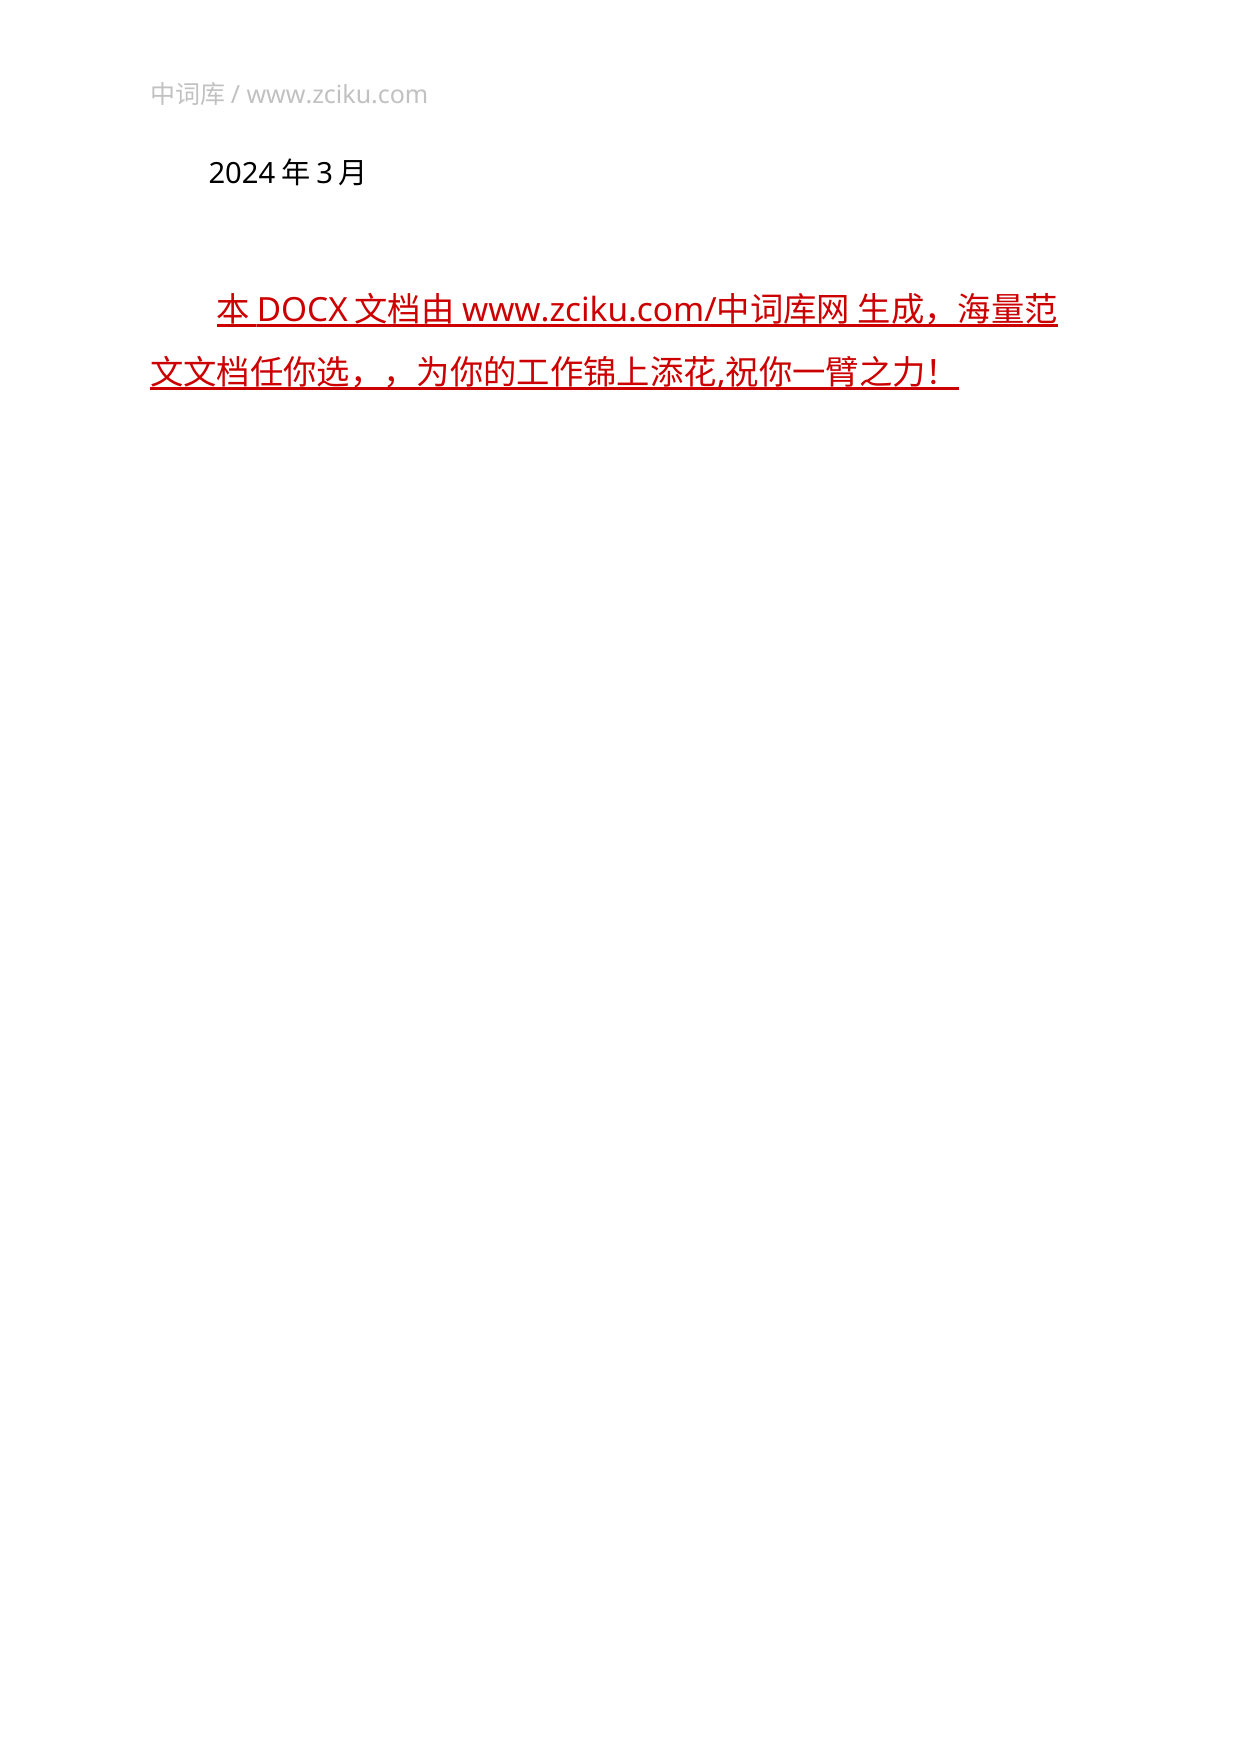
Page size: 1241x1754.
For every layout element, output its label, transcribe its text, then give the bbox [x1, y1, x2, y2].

text 本DOCX文档由 www.zciku.com/中词库网 生成，海量范文文档任你选，，为你的工作锦上添花,祝你一臂之力！ [150, 283, 1090, 394]
text 2024年3月 [150, 150, 1090, 192]
